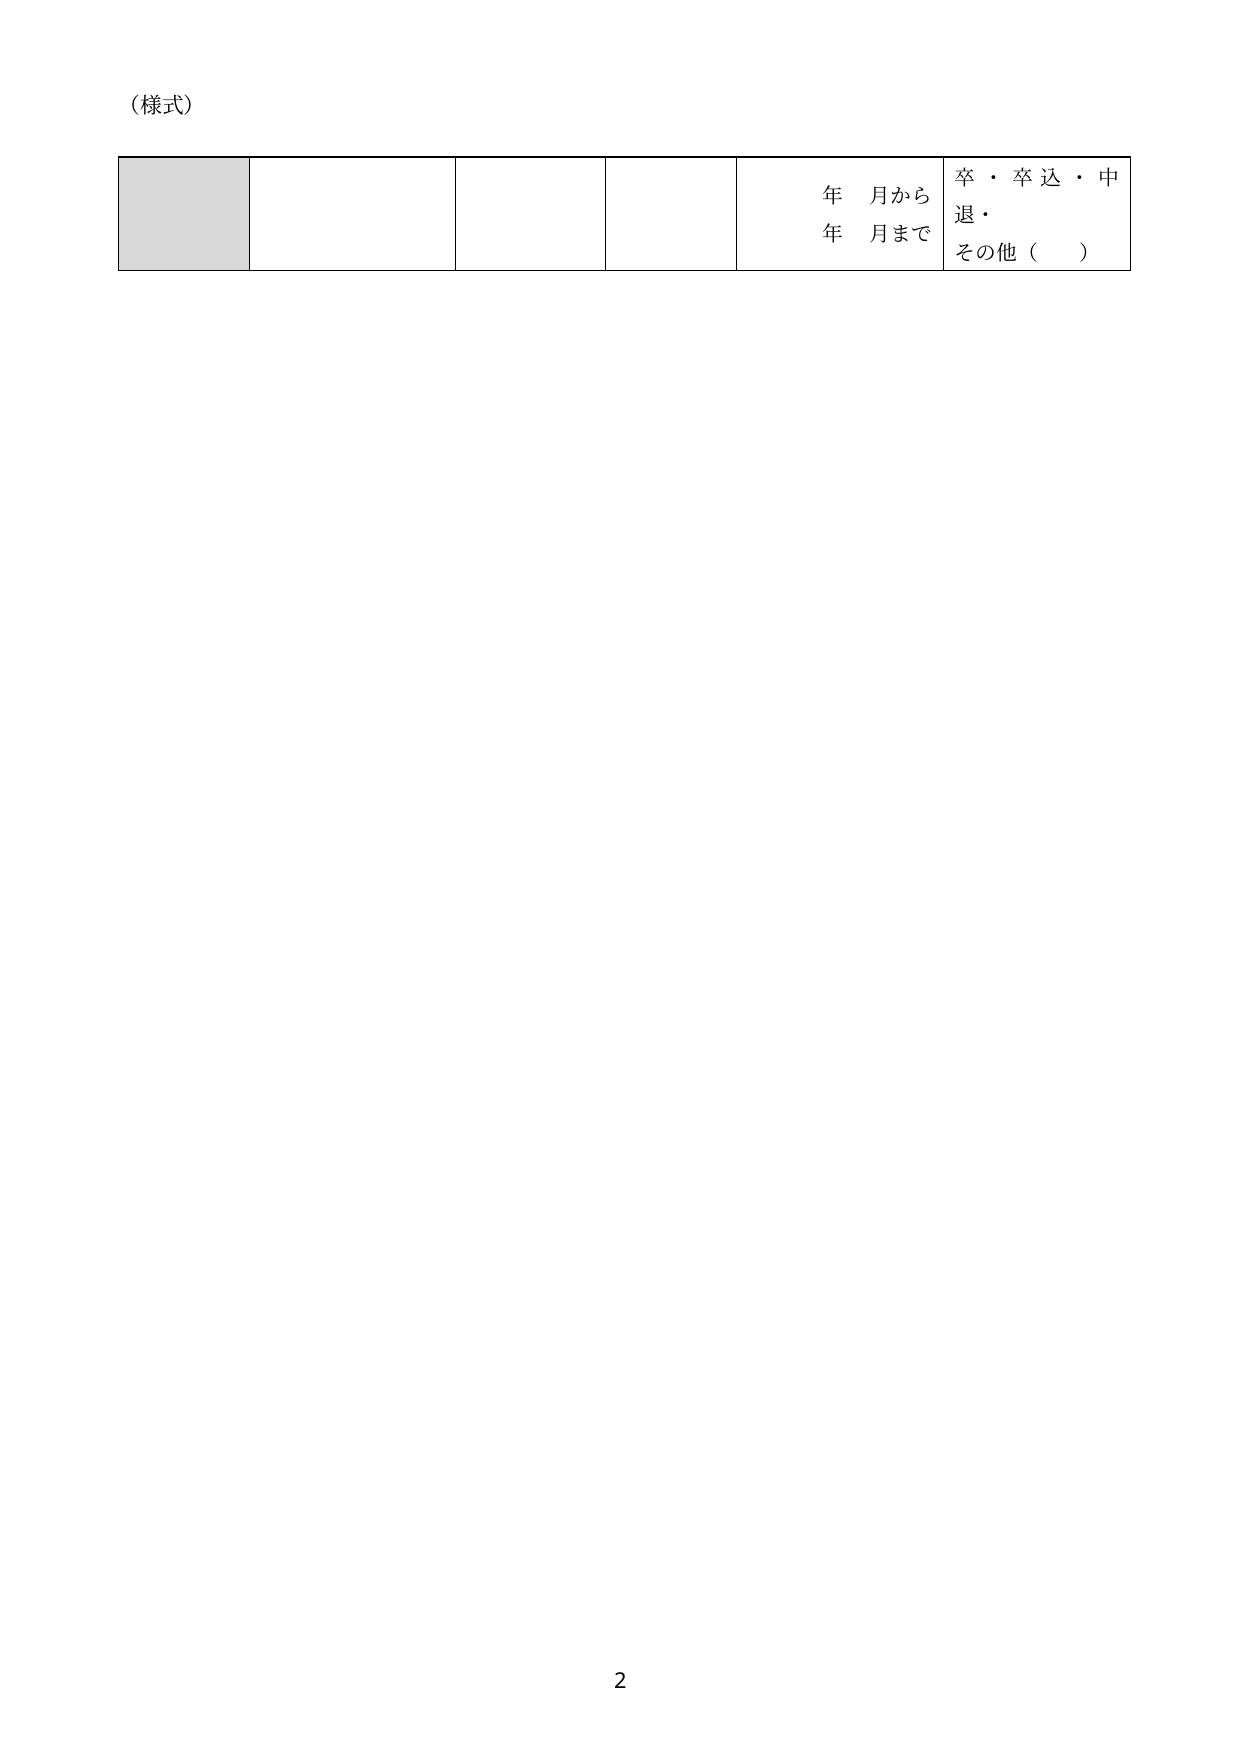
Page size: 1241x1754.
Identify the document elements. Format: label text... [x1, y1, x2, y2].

table_cell [250, 158, 455, 270]
table_cell 卒・卒込・中退・ その他（ ） [944, 158, 1130, 270]
table_cell [456, 158, 605, 270]
table_cell 年 月から 年 月まで [737, 158, 943, 270]
table_cell [606, 158, 736, 270]
